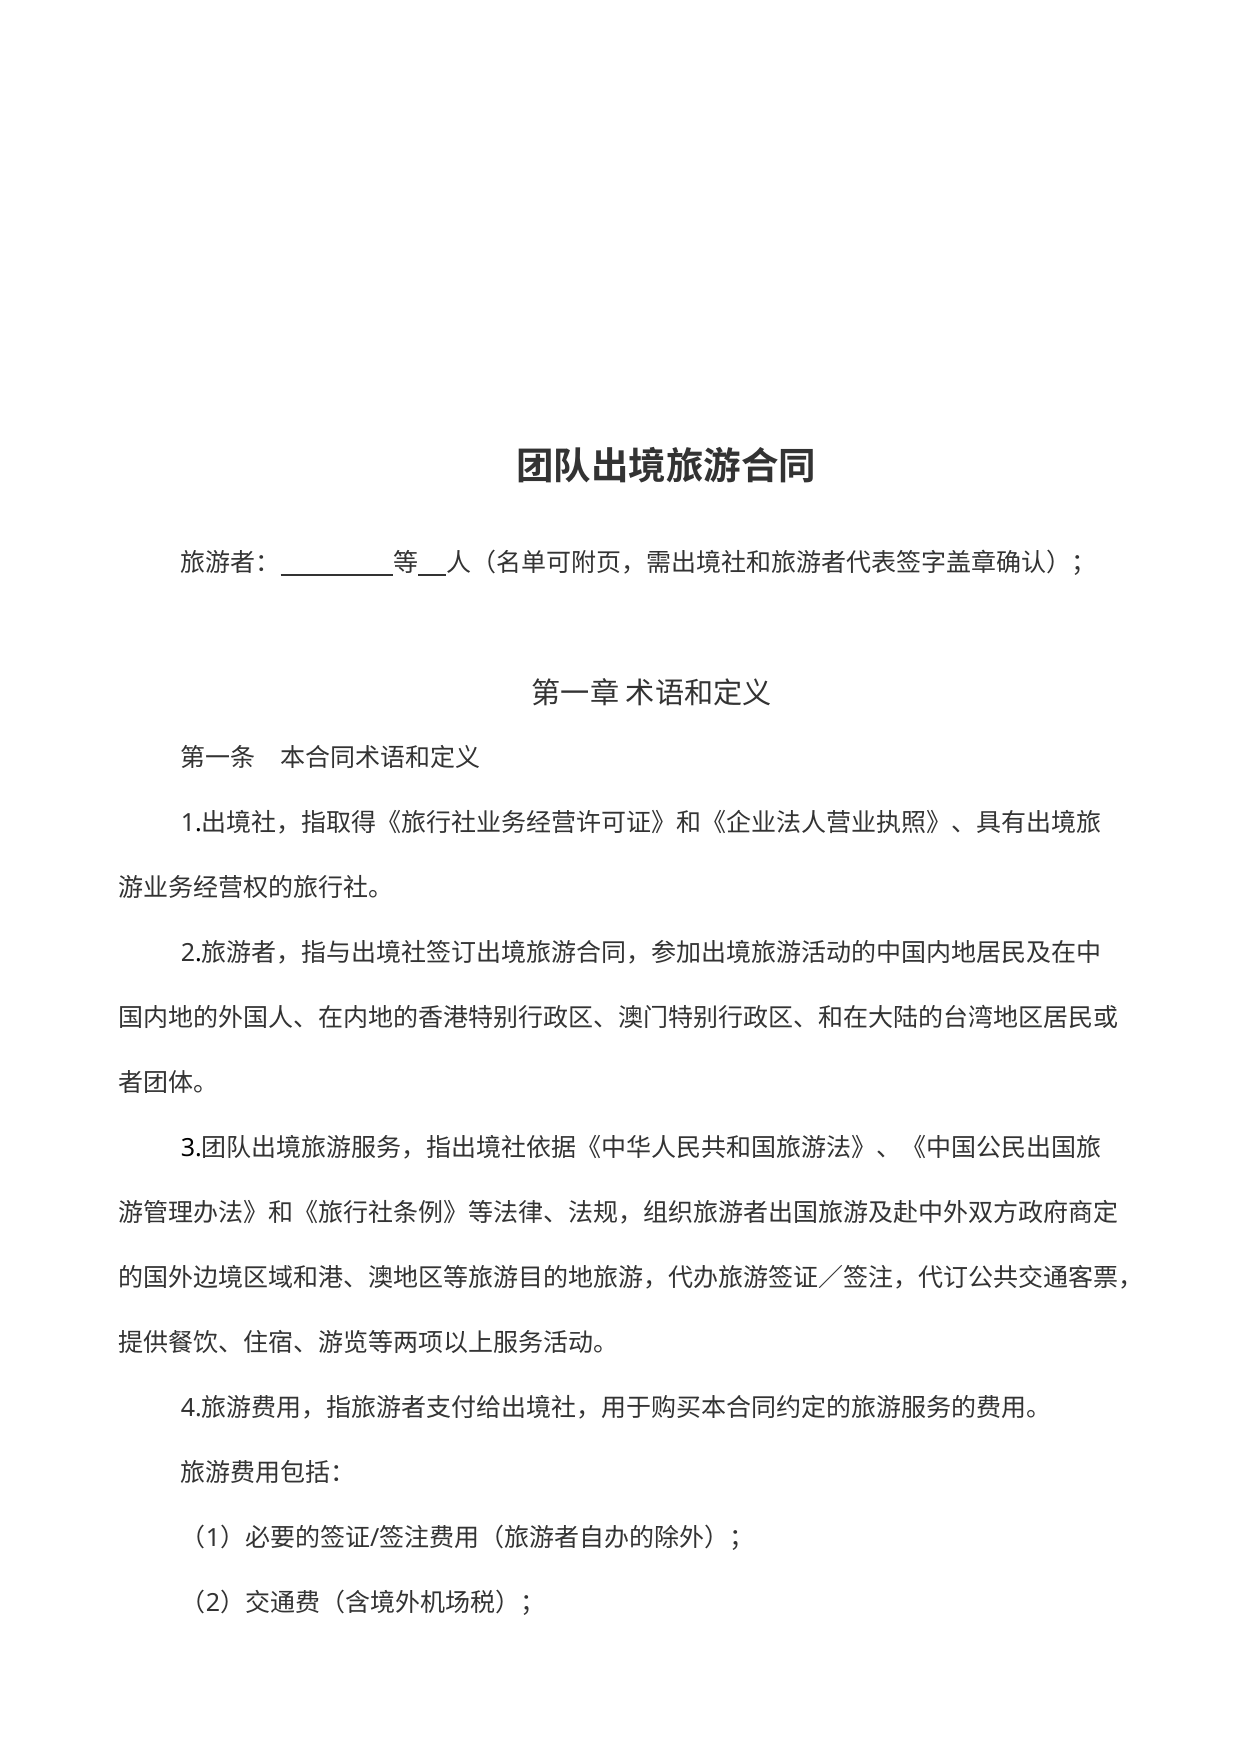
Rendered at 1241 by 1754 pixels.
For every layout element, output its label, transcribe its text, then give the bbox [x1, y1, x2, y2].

text 旅游者： 等 人（名单可附页，需出境社和旅游者代表签字盖章确认）； [118, 528, 1122, 593]
text 4.旅游费用，指旅游者支付给出境社，用于购买本合同约定的旅游服务的费用。 [118, 1373, 1122, 1438]
text 第一章 术语和定义 [118, 658, 1122, 723]
text 2.旅游者，指与出境社签订出境旅游合同，参加出境旅游活动的中国内地居民及在中国内地的外国人、在内地的香港特别行政区、澳门特别行政区、和在大陆的台湾地区居民或者团体。 [118, 918, 1122, 1113]
text 3.团队出境旅游服务，指出境社依据《中华人民共和国旅游法》、《中国公民出国旅游管理办法》和《旅行社条例》等法律、法规，组织旅游者出国旅游及赴中外双方政府商定的国外边境区域和港、澳地区等旅游目的地旅游，代办旅游签证／签注，代订公共交通客票，提供餐饮、住宿、游览等两项以上服务活动。 [118, 1113, 1122, 1373]
text （1）必要的签证/签注费用（旅游者自办的除外）； [118, 1503, 1122, 1568]
text （2）交通费（含境外机场税）； [118, 1568, 1122, 1633]
text 第一条 本合同术语和定义 [118, 723, 1122, 788]
text 旅游费用包括： [118, 1438, 1122, 1503]
text 团队出境旅游合同 [118, 431, 1122, 496]
text 1.出境社，指取得《旅行社业务经营许可证》和《企业法人营业执照》、具有出境旅游业务经营权的旅行社。 [118, 788, 1122, 918]
